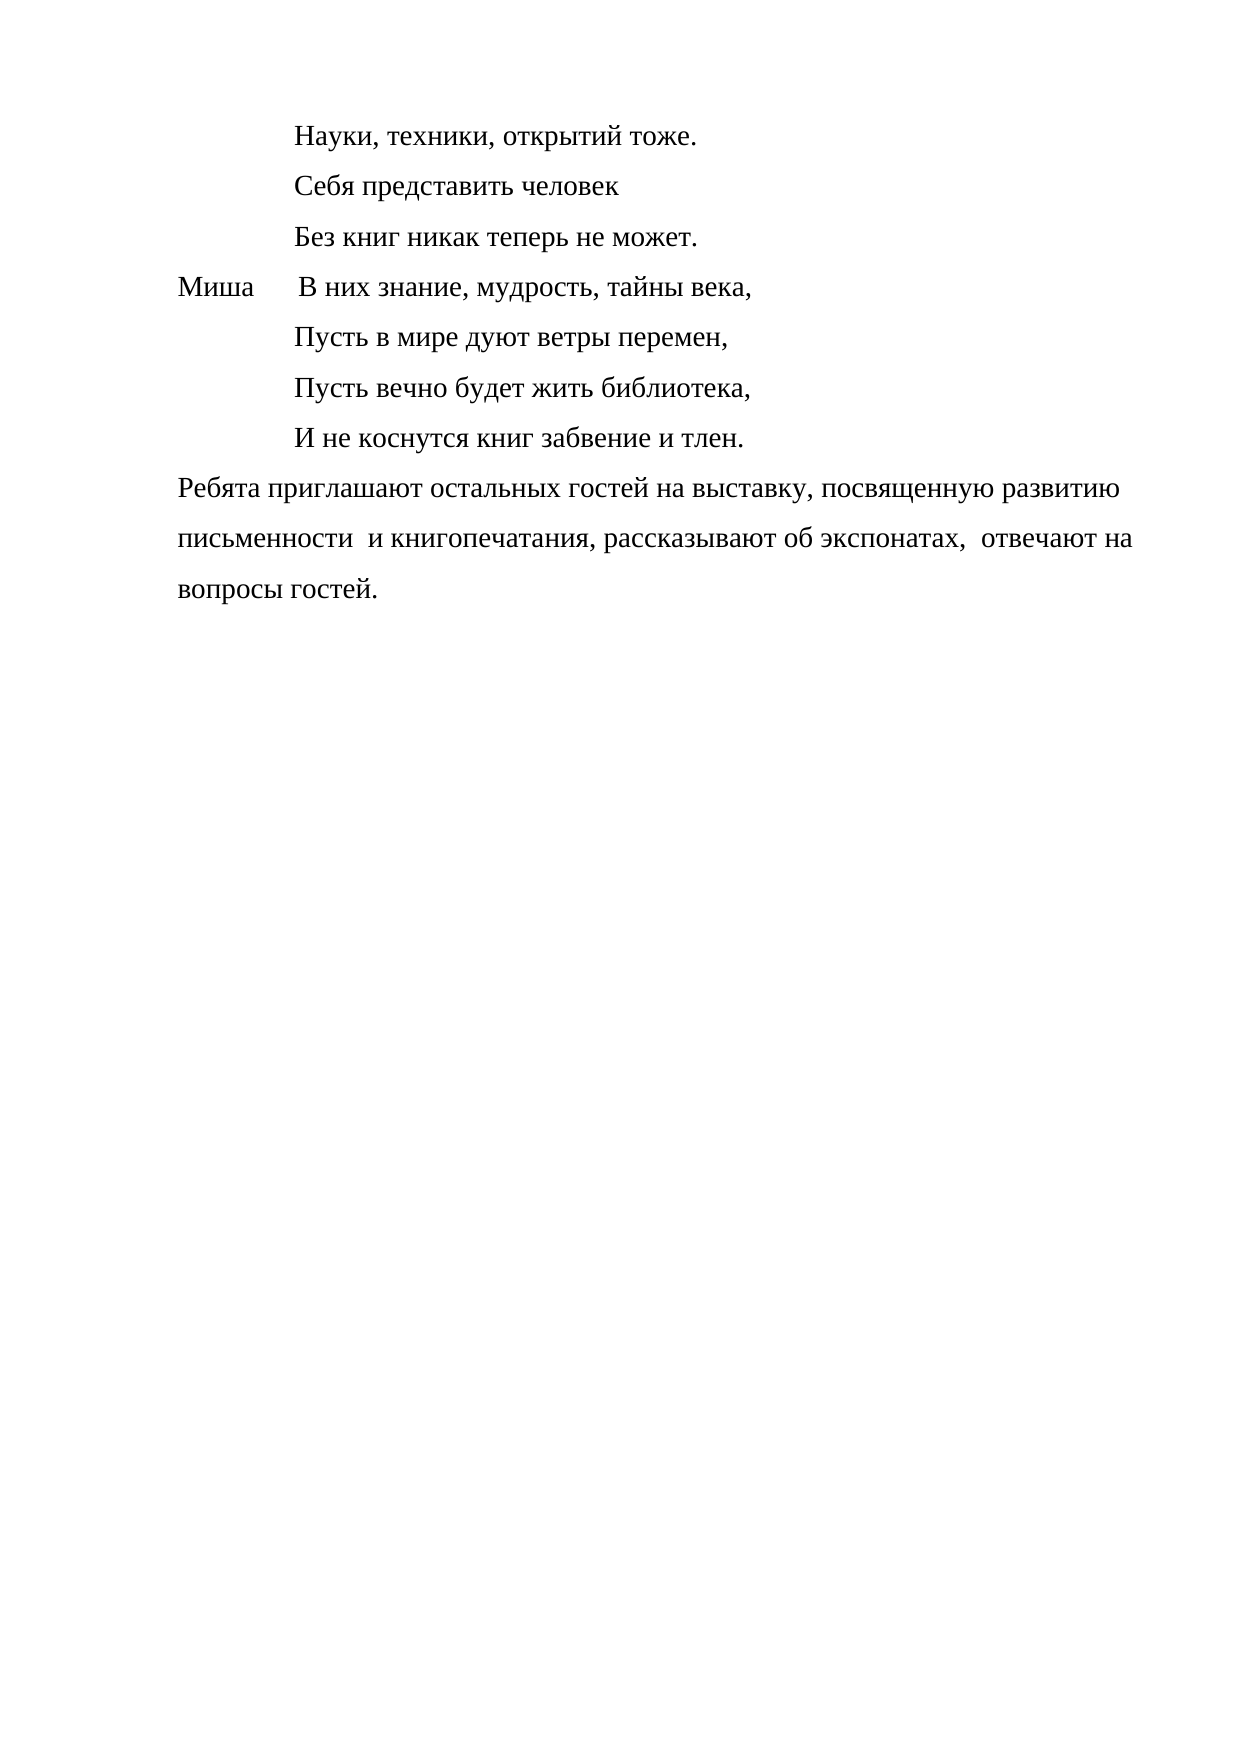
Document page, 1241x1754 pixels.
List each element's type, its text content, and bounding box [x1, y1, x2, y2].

text Ребята приглашают остальных гостей на выставку, посвященную развитию письменности и книгопечатания, рассказывают об экспонатах, отвечают на вопросы гостей. [177, 470, 1152, 604]
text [177, 118, 1152, 453]
